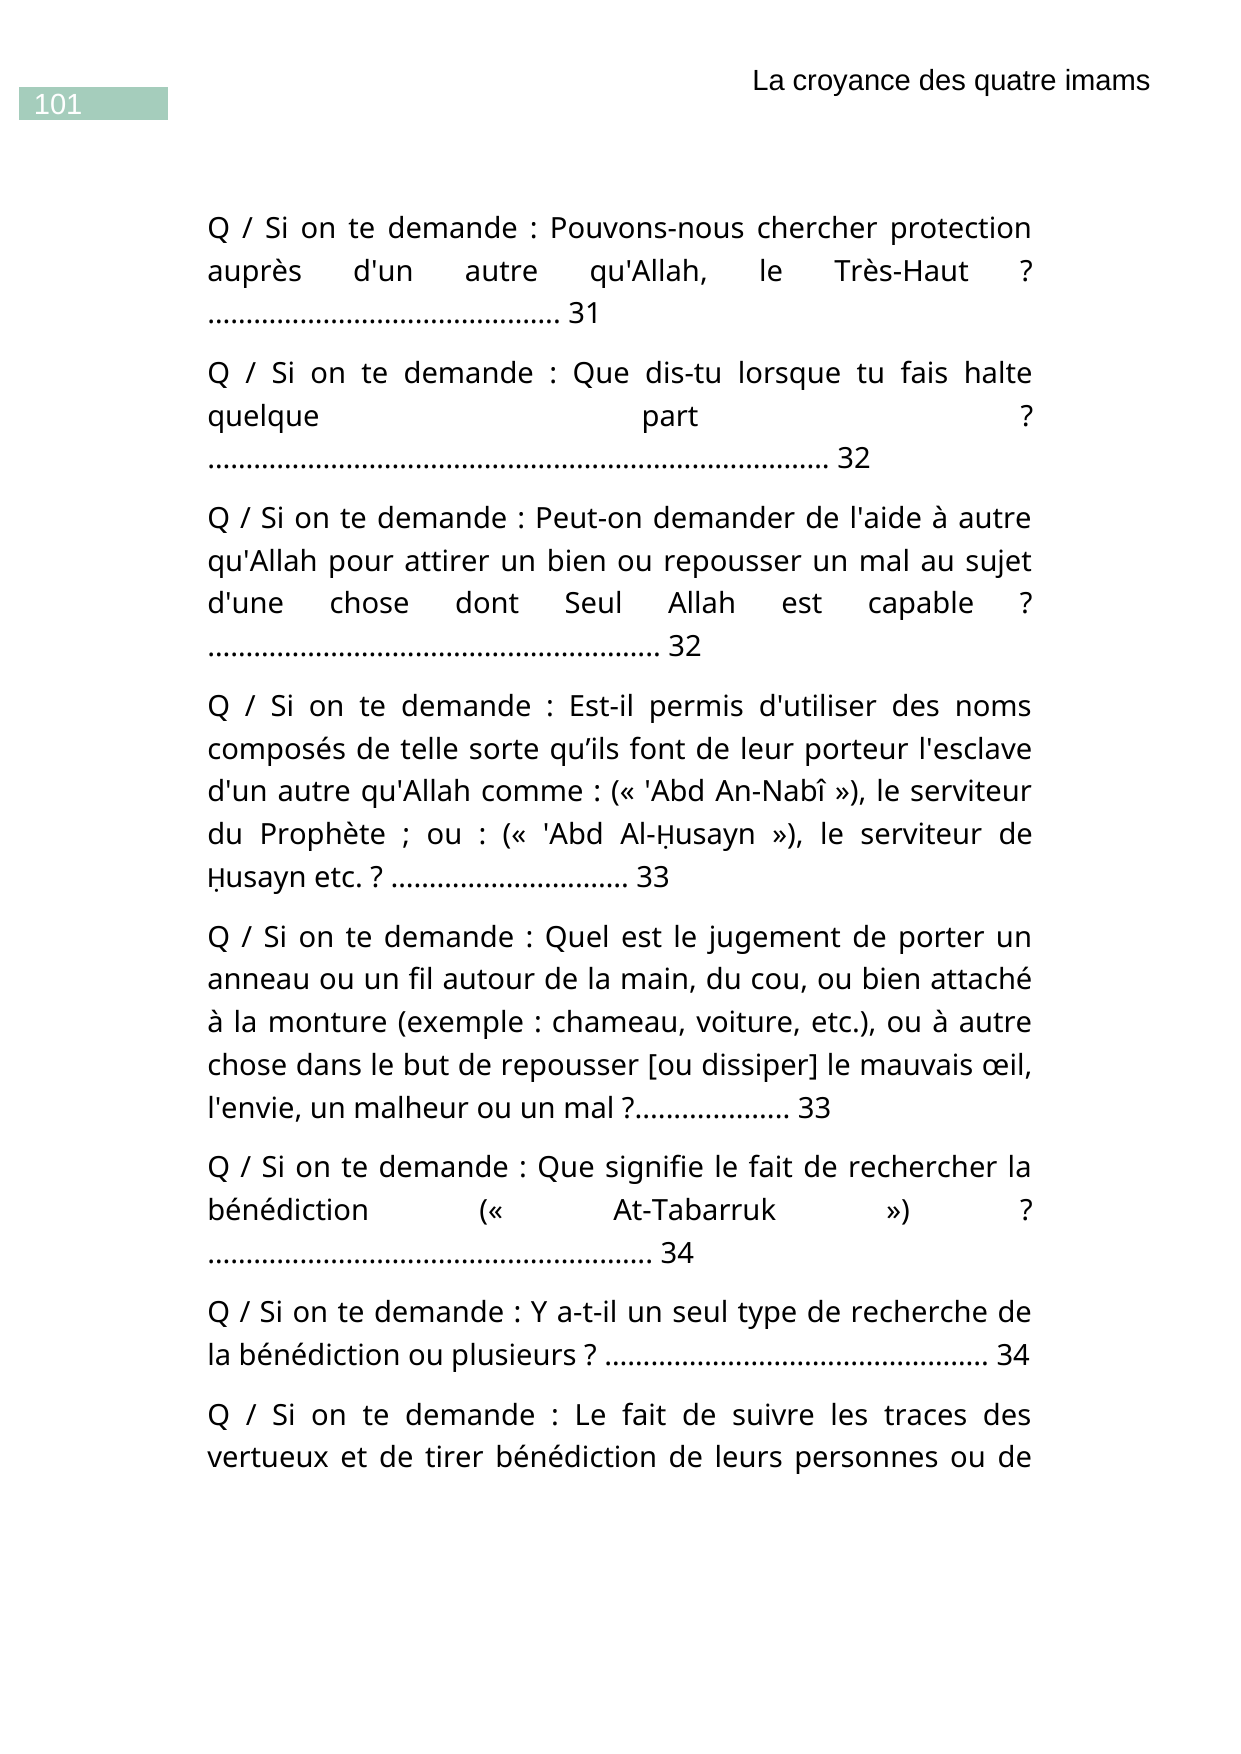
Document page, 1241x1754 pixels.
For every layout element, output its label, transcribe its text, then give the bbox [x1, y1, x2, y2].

text Q / Si on te demande : Est-il permis d'utiliser des noms composés de telle sorte qu’ils font de leur porteur l'esclave d'un autre qu'Allah comme : (« 'Abd An-Nabî »), le serviteur du Prophète ; ou : (« 'Abd Al-Ḥusayn »), le serviteur de Ḥusayn etc. ? …………………………. 33 [207, 685, 1033, 896]
text Q / Si on te demande : Y a-t-il un seul type de recherche de la bénédiction ou plusieurs ? ………………………………………….. 34 [207, 1292, 1033, 1374]
text Q / Si on te demande : Quel est le jugement de porter un anneau ou un fil autour de la main, du cou, ou bien attaché à la monture (exemple : chameau, voiture, etc.), ou à autre chose dans le but de repousser [ou dissiper] le mauvais œil, l'envie, un malheur ou un mal ?.................... 33 [207, 916, 1033, 1127]
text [207, 1394, 1033, 1476]
text Q / Si on te demande : Pouvons-nous chercher protection auprès d'un autre qu'Allah, le Très-Haut ? ………………………………………. 31 [207, 207, 1033, 332]
text Q / Si on te demande : Que dis-tu lorsque tu fais halte quelque part ? ……………………………………………………………………… 32 [207, 352, 1033, 477]
text Q / Si on te demande : Que signifie le fait de rechercher la bénédiction (« At-Tabarruk ») ? …………………………………………………. 34 [207, 1147, 1033, 1272]
text Q / Si on te demande : Peut-on demander de l'aide à autre qu'Allah pour attirer un bien ou repousser un mal au sujet d'une chose dont Seul Allah est capable ? ………………………………………………….. 32 [207, 497, 1033, 665]
